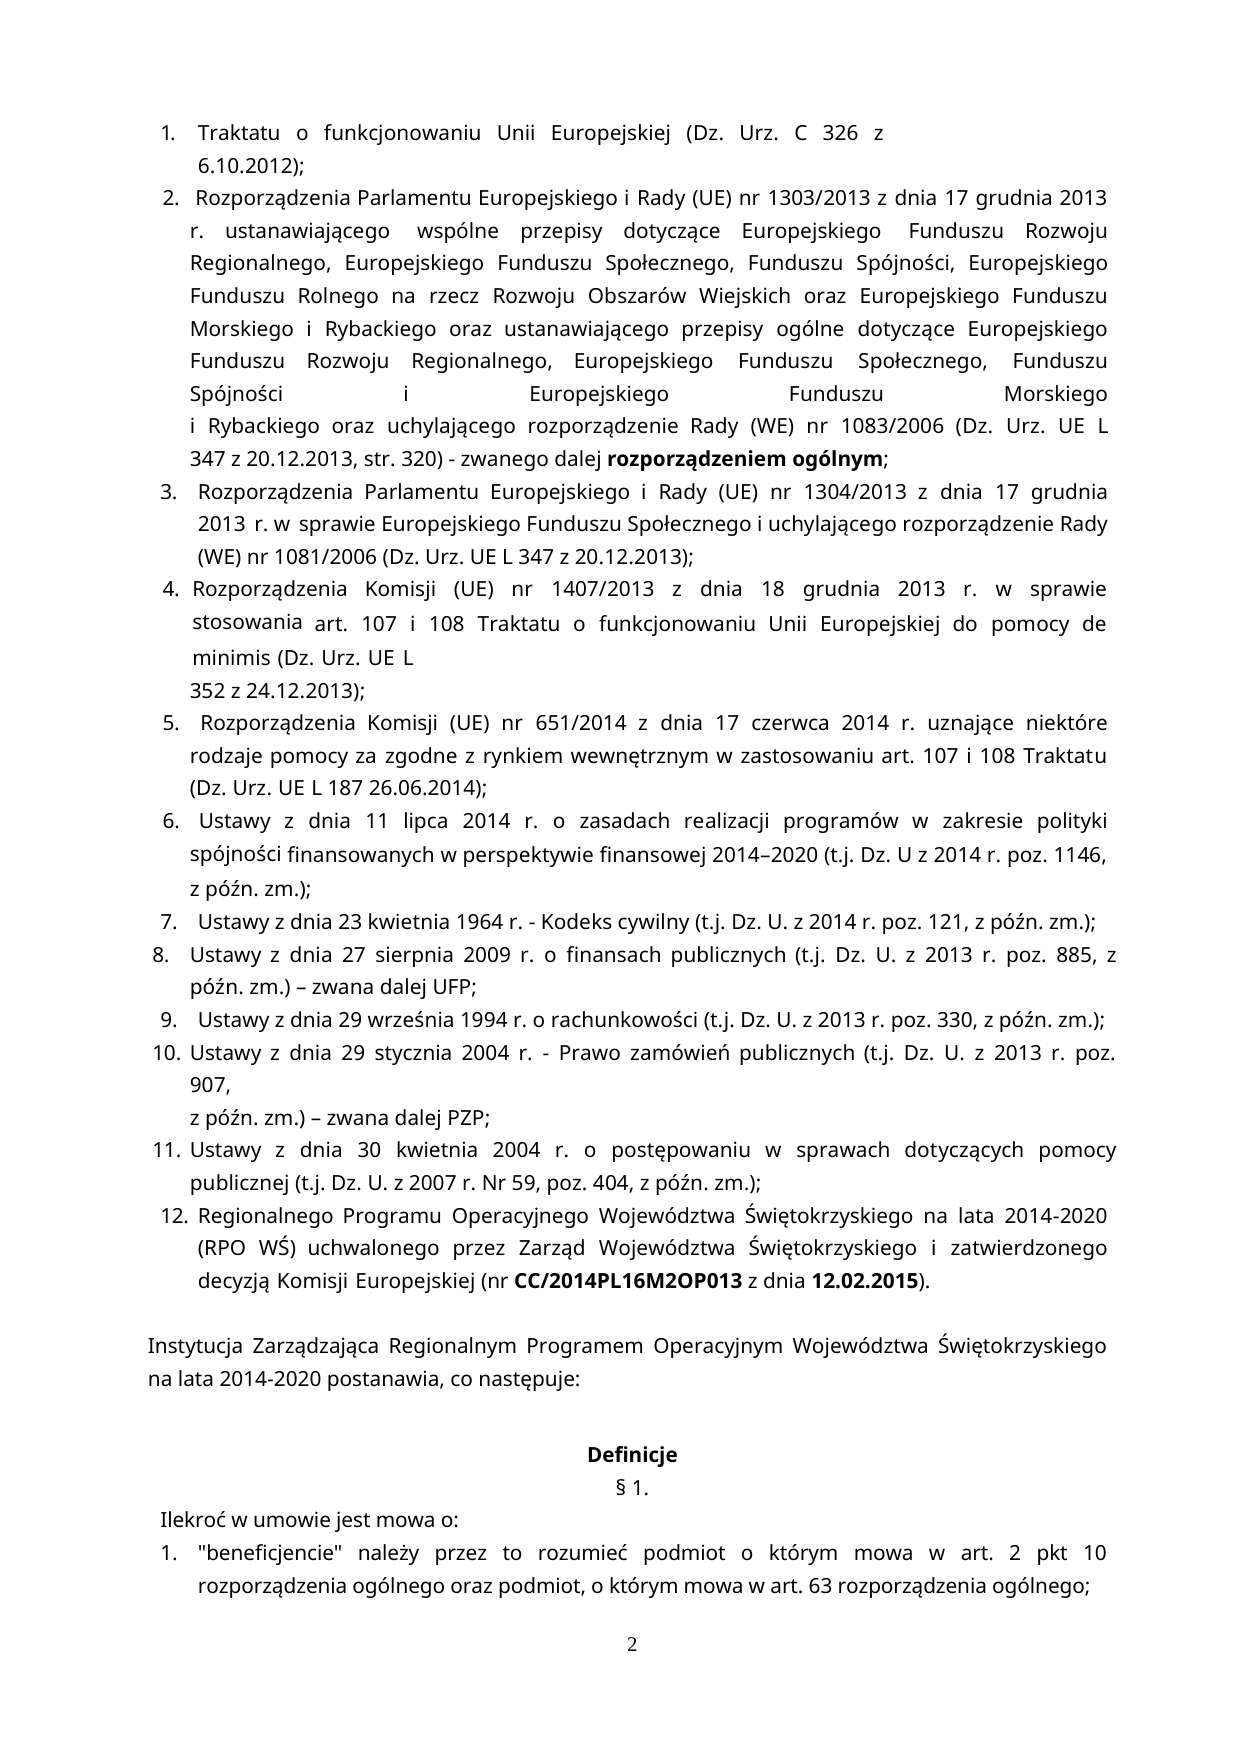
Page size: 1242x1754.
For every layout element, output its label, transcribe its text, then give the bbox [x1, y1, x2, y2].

text Definicje [144, 1440, 1120, 1469]
list Ustawy z dnia 27 sierpnia 2009 r. o finansach publicznych (t.j. Dz. U. z 2013 r. poz. 885, z późn. zm.) – zwana dalej UFP; [152, 940, 1116, 1001]
list Ustawy z dnia 23 kwietnia 1964 r. - Kodeks cywilny (t.j. Dz. U. z 2014 r. poz. 121, z późn. zm.); [160, 907, 1116, 936]
list Rozporządzenia Komisji (UE) nr 651/2014 z dnia 17 czerwca 2014 r. uznające niektóre rodzaje pomocy za zgodne z rynkiem wewnętrznym w zastosowaniu art. 107 i 108 Traktatu (Dz. Urz. UE L 187 26.06.2014); [162, 708, 1108, 802]
list Ustawy z dnia 30 kwietnia 2004 r. o postępowaniu w sprawach dotyczących pomocy publicznej (t.j. Dz. U. z 2007 r. Nr 59, poz. 404, z późn. zm.); [152, 1136, 1116, 1197]
list Ustawy z dnia 29 września 1994 r. o rachunkowości (t.j. Dz. U. z 2013 r. poz. 330, z późn. zm.); [160, 1005, 1116, 1033]
list Rozporządzenia Komisji (UE) nr 1407/2013 z dnia 18 grudnia 2013 r. w sprawie stosowania art. 107 i 108 Traktatu o funkcjonowaniu Unii Europejskiej do pomocy de minimis (Dz. Urz. UE L [162, 574, 1107, 671]
text 352 z 24.12.2013); [189, 676, 1116, 704]
list Ustawy z dnia 11 lipca 2014 r. o zasadach realizacji programów w zakresie polityki spójności finansowanych w perspektywie finansowej 2014–2020 (t.j. Dz. U z 2014 r. poz. 1146, z późn. zm.); [162, 806, 1107, 903]
text § 1. [144, 1473, 1120, 1501]
list "beneficjencie" należy przez to rozumieć podmiot o którym mowa w art. 2 pkt 10 rozporządzenia ogólnego oraz podmiot, o którym mowa w art. 63 rozporządzenia ogólnego; [160, 1538, 1107, 1599]
list Traktatu o funkcjonowaniu Unii Europejskiej (Dz. Urz. C 326 z 6.10.2012); [160, 118, 883, 179]
list Regionalnego Programu Operacyjnego Województwa Świętokrzyskiego na lata 2014-2020 (RPO WŚ) uchwalonego przez Zarząd Województwa Świętokrzyskiego i zatwierdzonego decyzją Komisji Europejskiej (nr CC/2014PL16M2OP013 z dnia 12.02.2015). [160, 1201, 1108, 1294]
list Ustawy z dnia 29 stycznia 2004 r. - Prawo zamówień publicznych (t.j. Dz. U. z 2013 r. poz. 907, z późn. zm.) – zwana dalej PZP; [152, 1038, 1116, 1131]
list Rozporządzenia Parlamentu Europejskiego i Rady (UE) nr 1304/2013 z dnia 17 grudnia 2013 r. w sprawie Europejskiego Funduszu Społecznego i uchylającego rozporządzenie Rady (WE) nr 1081/2006 (Dz. Urz. UE L 347 z 20.12.2013); [160, 477, 1108, 570]
list Rozporządzenia Parlamentu Europejskiego i Rady (UE) nr 1303/2013 z dnia 17 grudnia 2013 r. ustanawiającego wspólne przepisy dotyczące Europejskiego Funduszu Rozwoju Regionalnego, Europejskiego Funduszu Społecznego, Funduszu Spójności, Europejskiego Funduszu Rolnego na rzecz Rozwoju Obszarów Wiejskich oraz Europejskiego Funduszu Morskiego i Rybackiego oraz ustanawiającego przepisy ogólne dotyczące Europejskiego Funduszu Rozwoju Regionalnego, Europejskiego Funduszu Społecznego, Funduszu Spójności i Europejskiego Funduszu Morskiego i Rybackiego oraz uchylającego rozporządzenie Rady (WE) nr 1083/2006 (Dz. Urz. UE L 347 z 20.12.2013, str. 320) - zwanego dalej rozporządzeniem ogólnym; [162, 183, 1108, 473]
text Ilekroć w umowie jest mowa o: [160, 1506, 1107, 1534]
text Instytucja Zarządzająca Regionalnym Programem Operacyjnym Województwa Świętokrzyskiego na lata 2014-2020 postanawia, co następuje: [148, 1331, 1108, 1392]
